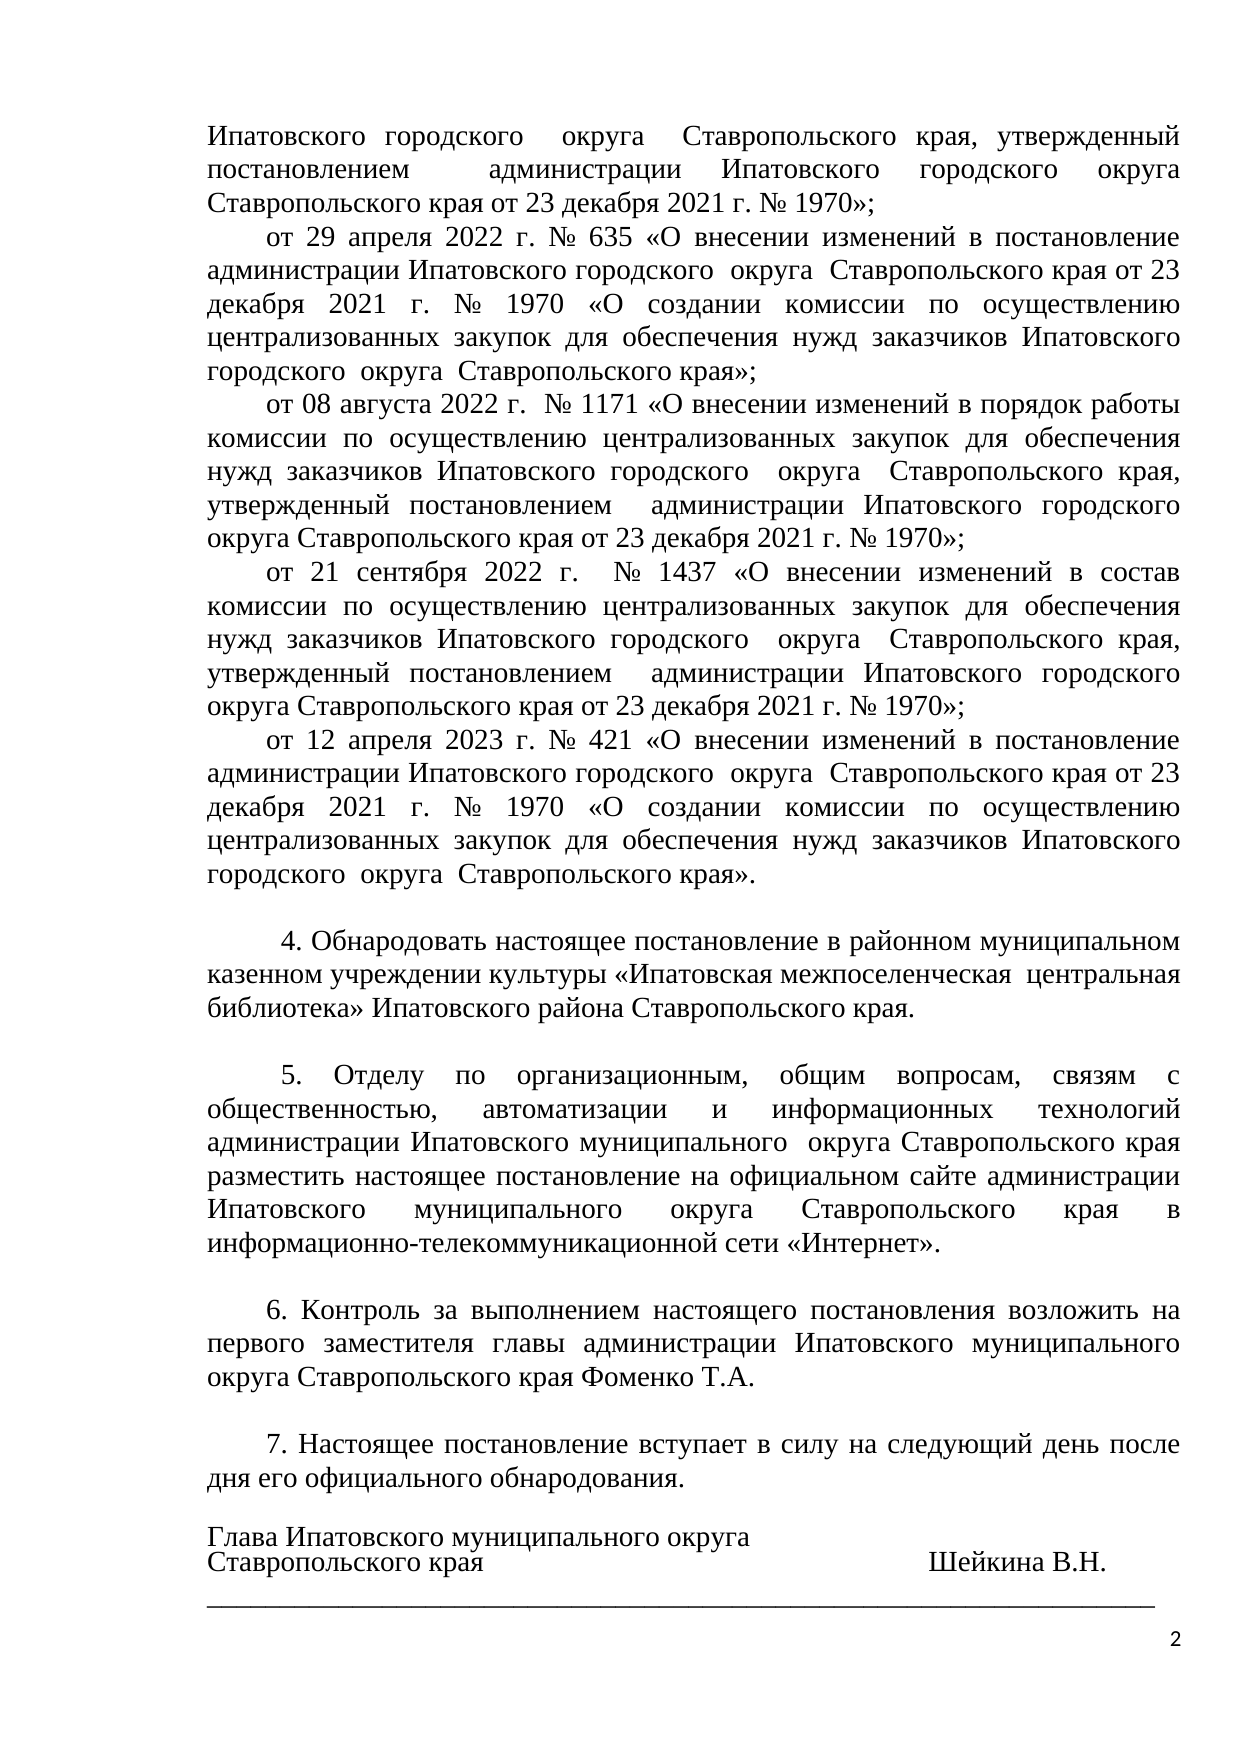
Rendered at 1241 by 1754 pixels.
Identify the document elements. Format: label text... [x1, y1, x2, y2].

text от 08 августа 2022 г. № 1171 «О внесении изменений в порядок работы комиссии по осуществлению централизованных закупок для обеспечения нужд заказчиков Ипатовского городского округа Ставропольского края, утвержденный постановлением администрации Ипатовского городского округа Ставропольского края от 23 декабря 2021 г. № 1970»; [207, 386, 1181, 554]
text от 21 сентября 2022 г. № 1437 «О внесении изменений в состав комиссии по осуществлению централизованных закупок для обеспечения нужд заказчиков Ипатовского городского округа Ставропольского края, утвержденный постановлением администрации Ипатовского городского округа Ставропольского края от 23 декабря 2021 г. № 1970»; [207, 554, 1181, 722]
text от 12 апреля 2023 г. № 421 «О внесении изменений в постановление администрации Ипатовского городского округа Ставропольского края от 23 декабря 2021 г. № 1970 «О создании комиссии по осуществлению централизованных закупок для обеспечения нужд заказчиков Ипатовского городского округа Ставропольского края». [207, 722, 1181, 889]
text 6. Контроль за выполнением настоящего постановления возложить на первого заместителя главы администрации Ипатовского муниципального округа Ставропольского края Фоменко Т.А. [207, 1292, 1181, 1393]
text от 29 апреля 2022 г. № 635 «О внесении изменений в постановление администрации Ипатовского городского округа Ставропольского края от 23 декабря 2021 г. № 1970 «О создании комиссии по осуществлению централизованных закупок для обеспечения нужд заказчиков Ипатовского городского округа Ставропольского края»; [207, 219, 1181, 386]
text _________________________________________________________________ [207, 1577, 1181, 1610]
text Ставропольского края Шейкина В.Н. [207, 1552, 1181, 1577]
text Глава Ипатовского муниципального округа [207, 1527, 1181, 1552]
text 5. Отделу по организационным, общим вопросам, связям с общественностью, автоматизации и информационных технологий администрации Ипатовского муниципального округа Ставропольского края разместить настоящее постановление на официальном сайте администрации Ипатовского муниципального округа Ставропольского края в информационно-телекоммуникационной сети «Интернет». [207, 1057, 1181, 1258]
text 4. Обнародовать настоящее постановление в районном муниципальном казенном учреждении культуры «Ипатовская межпоселенческая центральная библиотека» Ипатовского района Ставропольского края. [207, 923, 1181, 1024]
text 7. Настоящее постановление вступает в силу на следующий день после дня его официального обнародования. [207, 1426, 1181, 1493]
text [207, 118, 1181, 219]
